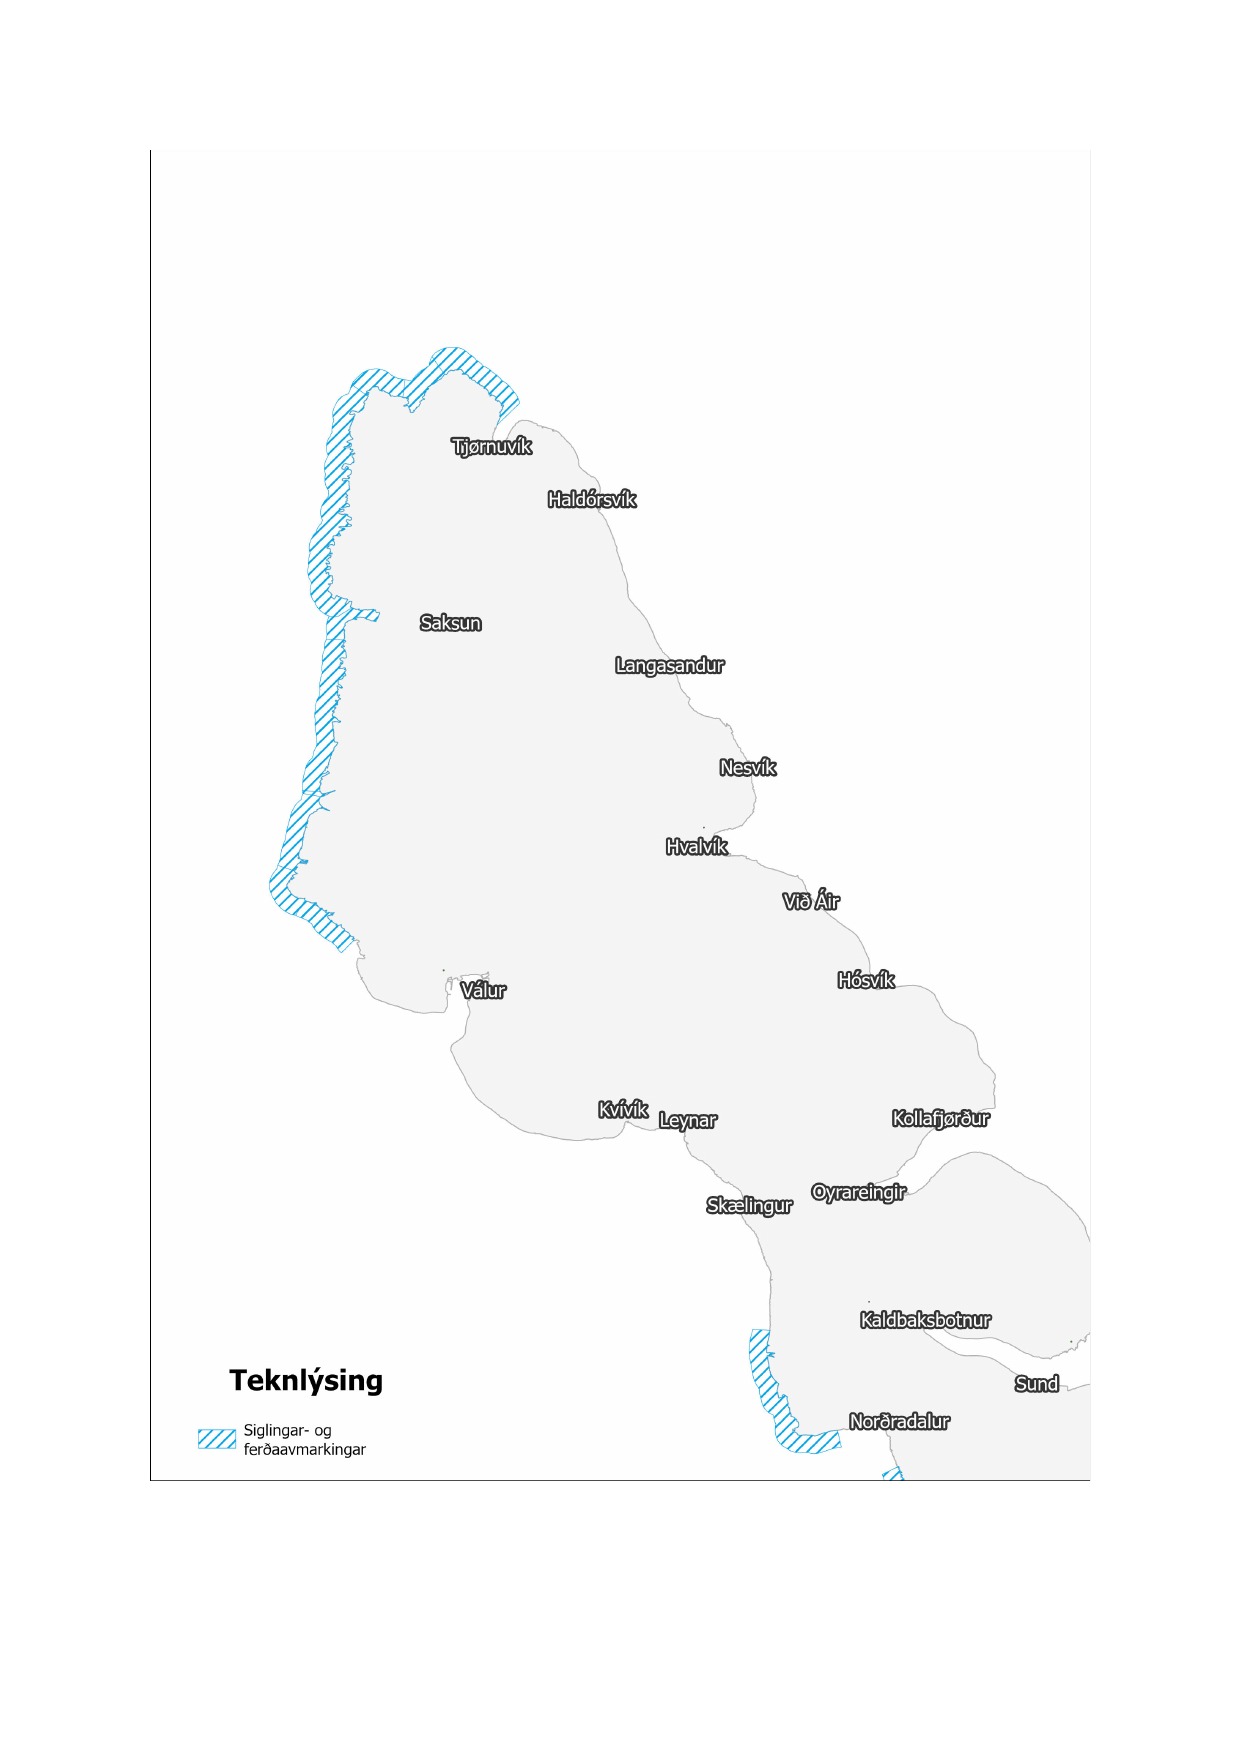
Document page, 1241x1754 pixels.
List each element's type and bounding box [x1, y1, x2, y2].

picture [150, 150, 1091, 1481]
